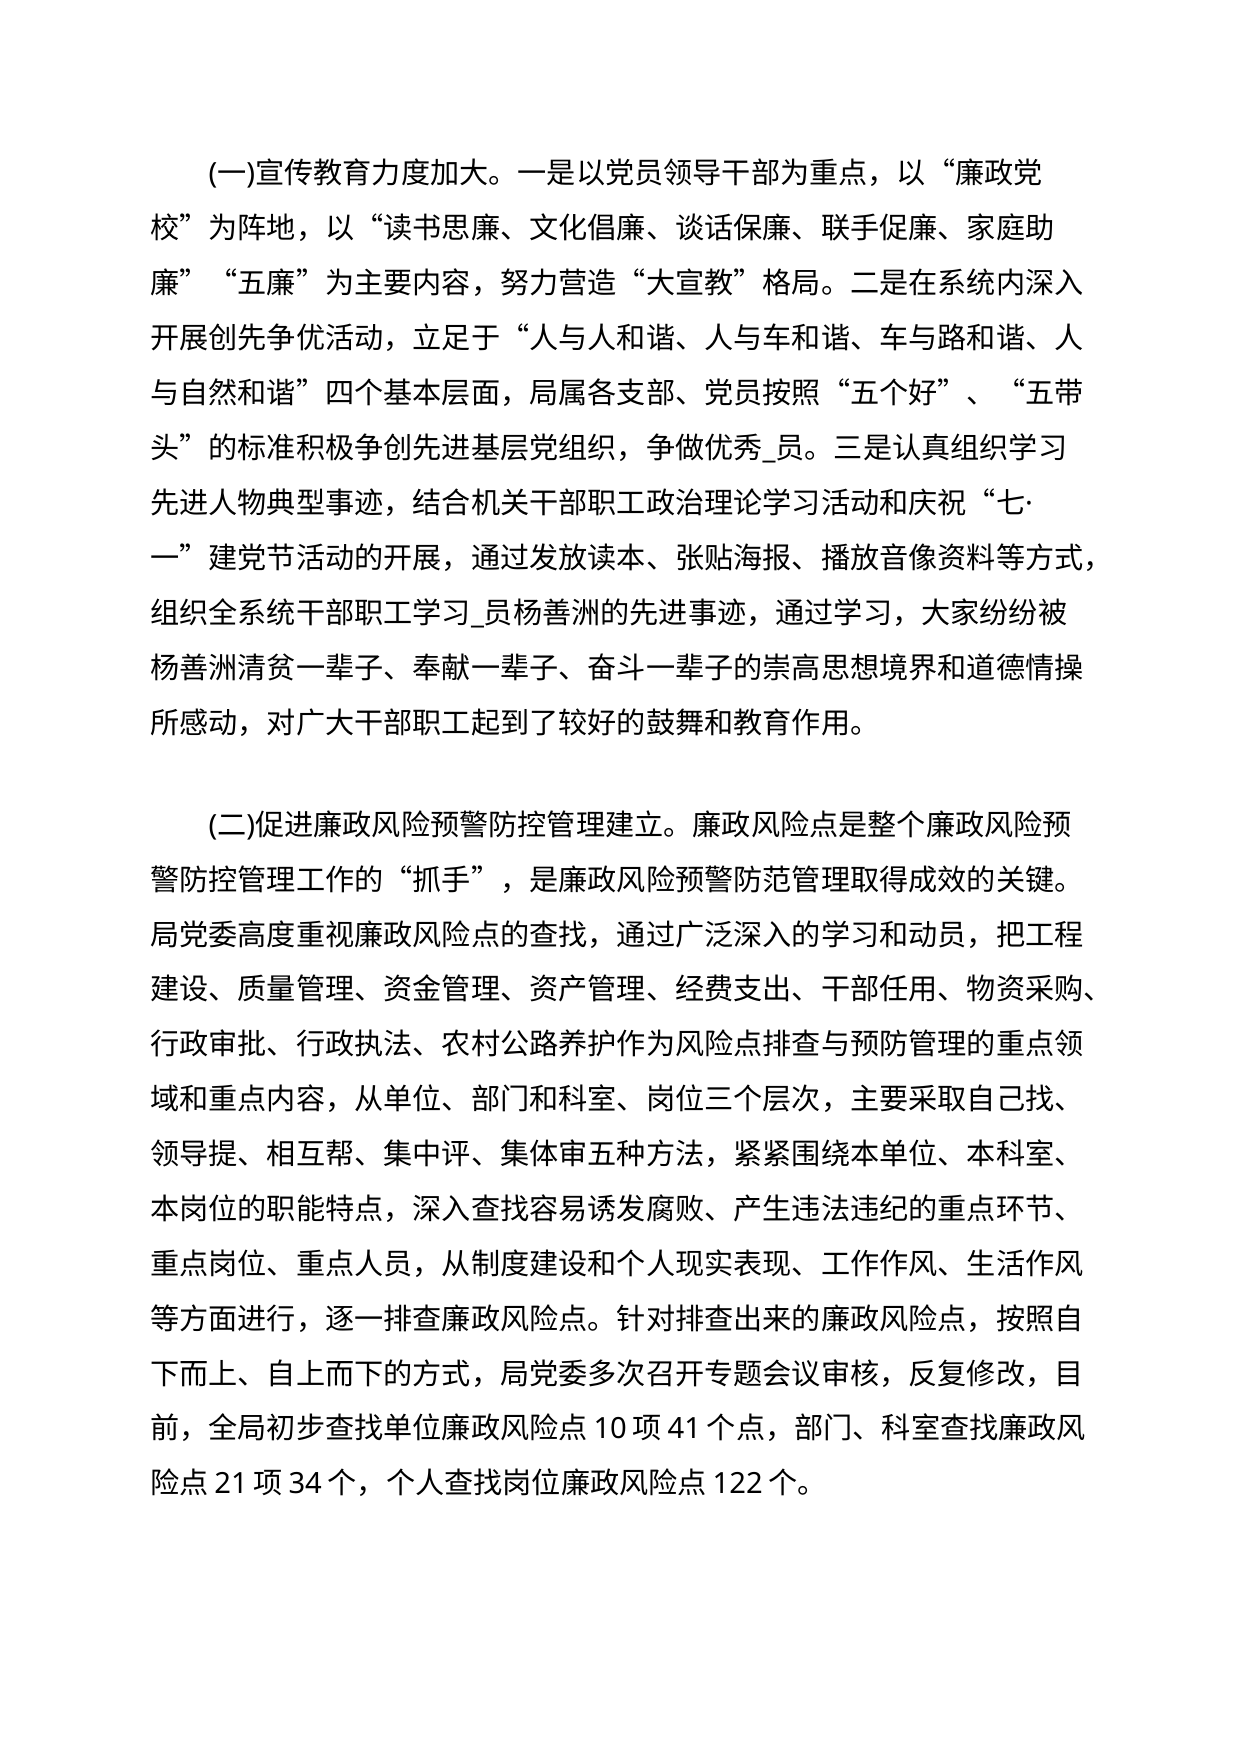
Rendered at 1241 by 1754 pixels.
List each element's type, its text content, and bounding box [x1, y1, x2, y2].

text (二)促进廉政风险预警防控管理建立。廉政风险点是整个廉政风险预警防控管理工作的“抓手”，是廉政风险预警防范管理取得成效的关键。局党委高度重视廉政风险点的查找，通过广泛深入的学习和动员，把工程建设、质量管理、资金管理、资产管理、经费支出、干部任用、物资采购、行政审批、行政执法、农村公路养护作为风险点排查与预防管理的重点领域和重点内容，从单位、部门和科室、岗位三个层次，主要采取自己找、领导提、相互帮、集中评、集体审五种方法，紧紧围绕本单位、本科室、本岗位的职能特点，深入查找容易诱发腐败、产生违法违纪的重点环节、重点岗位、重点人员，从制度建设和个人现实表现、工作作风、生活作风等方面进行，逐一排查廉政风险点。针对排查出来的廉政风险点，按照自下而上、自上而下的方式，局党委多次召开专题会议审核，反复修改，目前，全局初步查找单位廉政风险点10项41个点，部门、科室查找廉政风险点21项34个，个人查找岗位廉政风险点122个。 [150, 801, 1090, 1502]
text (一)宣传教育力度加大。一是以党员领导干部为重点，以“廉政党校”为阵地，以“读书思廉、文化倡廉、谈话保廉、联手促廉、家庭助廉”“五廉”为主要内容，努力营造“大宣教”格局。二是在系统内深入开展创先争优活动，立足于“人与人和谐、人与车和谐、车与路和谐、人与自然和谐”四个基本层面，局属各支部、党员按照“五个好”、“五带头”的标准积极争创先进基层党组织，争做优秀_员。三是认真组织学习先进人物典型事迹，结合机关干部职工政治理论学习活动和庆祝“七·一”建党节活动的开展，通过发放读本、张贴海报、播放音像资料等方式，组织全系统干部职工学习_员杨善洲的先进事迹，通过学习，大家纷纷被杨善洲清贫一辈子、奉献一辈子、奋斗一辈子的崇高思想境界和道德情操所感动，对广大干部职工起到了较好的鼓舞和教育作用。 [150, 150, 1090, 742]
